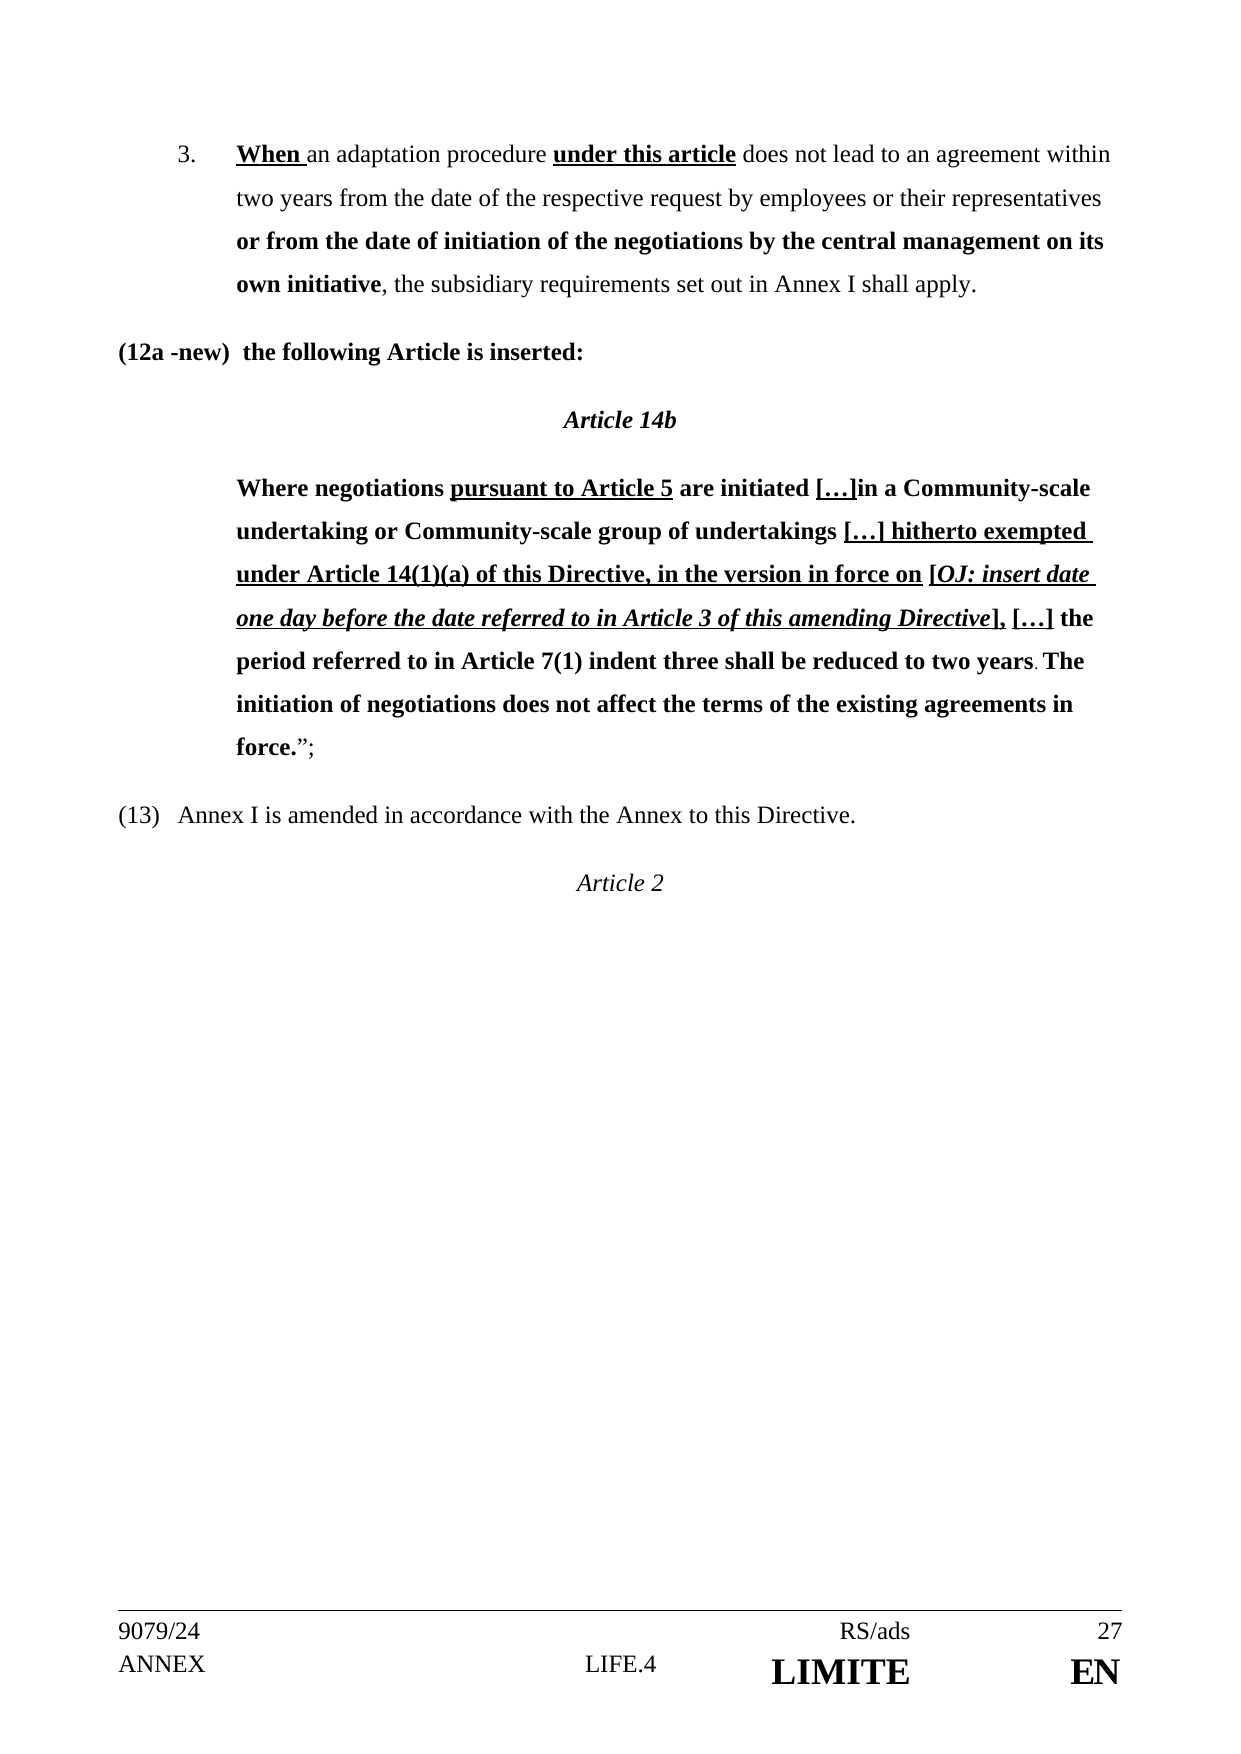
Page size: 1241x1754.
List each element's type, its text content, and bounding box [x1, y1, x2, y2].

text Article 14b [118, 405, 1122, 434]
text 3. When an adaptation procedure under this article does not lead to an agreement within two years from the date of the respective request by employees or their representatives or from the date of initiation of the negotiations by the central management on its own initiative, the subsidiary requirements set out in Annex I shall apply. [177, 139, 1122, 298]
text (13) Annex I is amended in accordance with the Annex to this Directive. [118, 800, 1122, 829]
text Article 2 [118, 868, 1122, 897]
text (12a -new) the following Article is inserted: [118, 337, 1122, 366]
text Where negotiations pursuant to Article 5 are initiated […]in a Community-scale undertaking or Community-scale group of undertakings […] hitherto exempted under Article 14(1)(a) of this Directive, in the version in force on [OJ: insert date one day before the date referred to in Article 3 of this amending Directive], […] the period referred to in Article 7(1) indent three shall be reduced to two years. The initiation of negotiations does not affect the terms of the existing agreements in force.”; [236, 473, 1122, 761]
